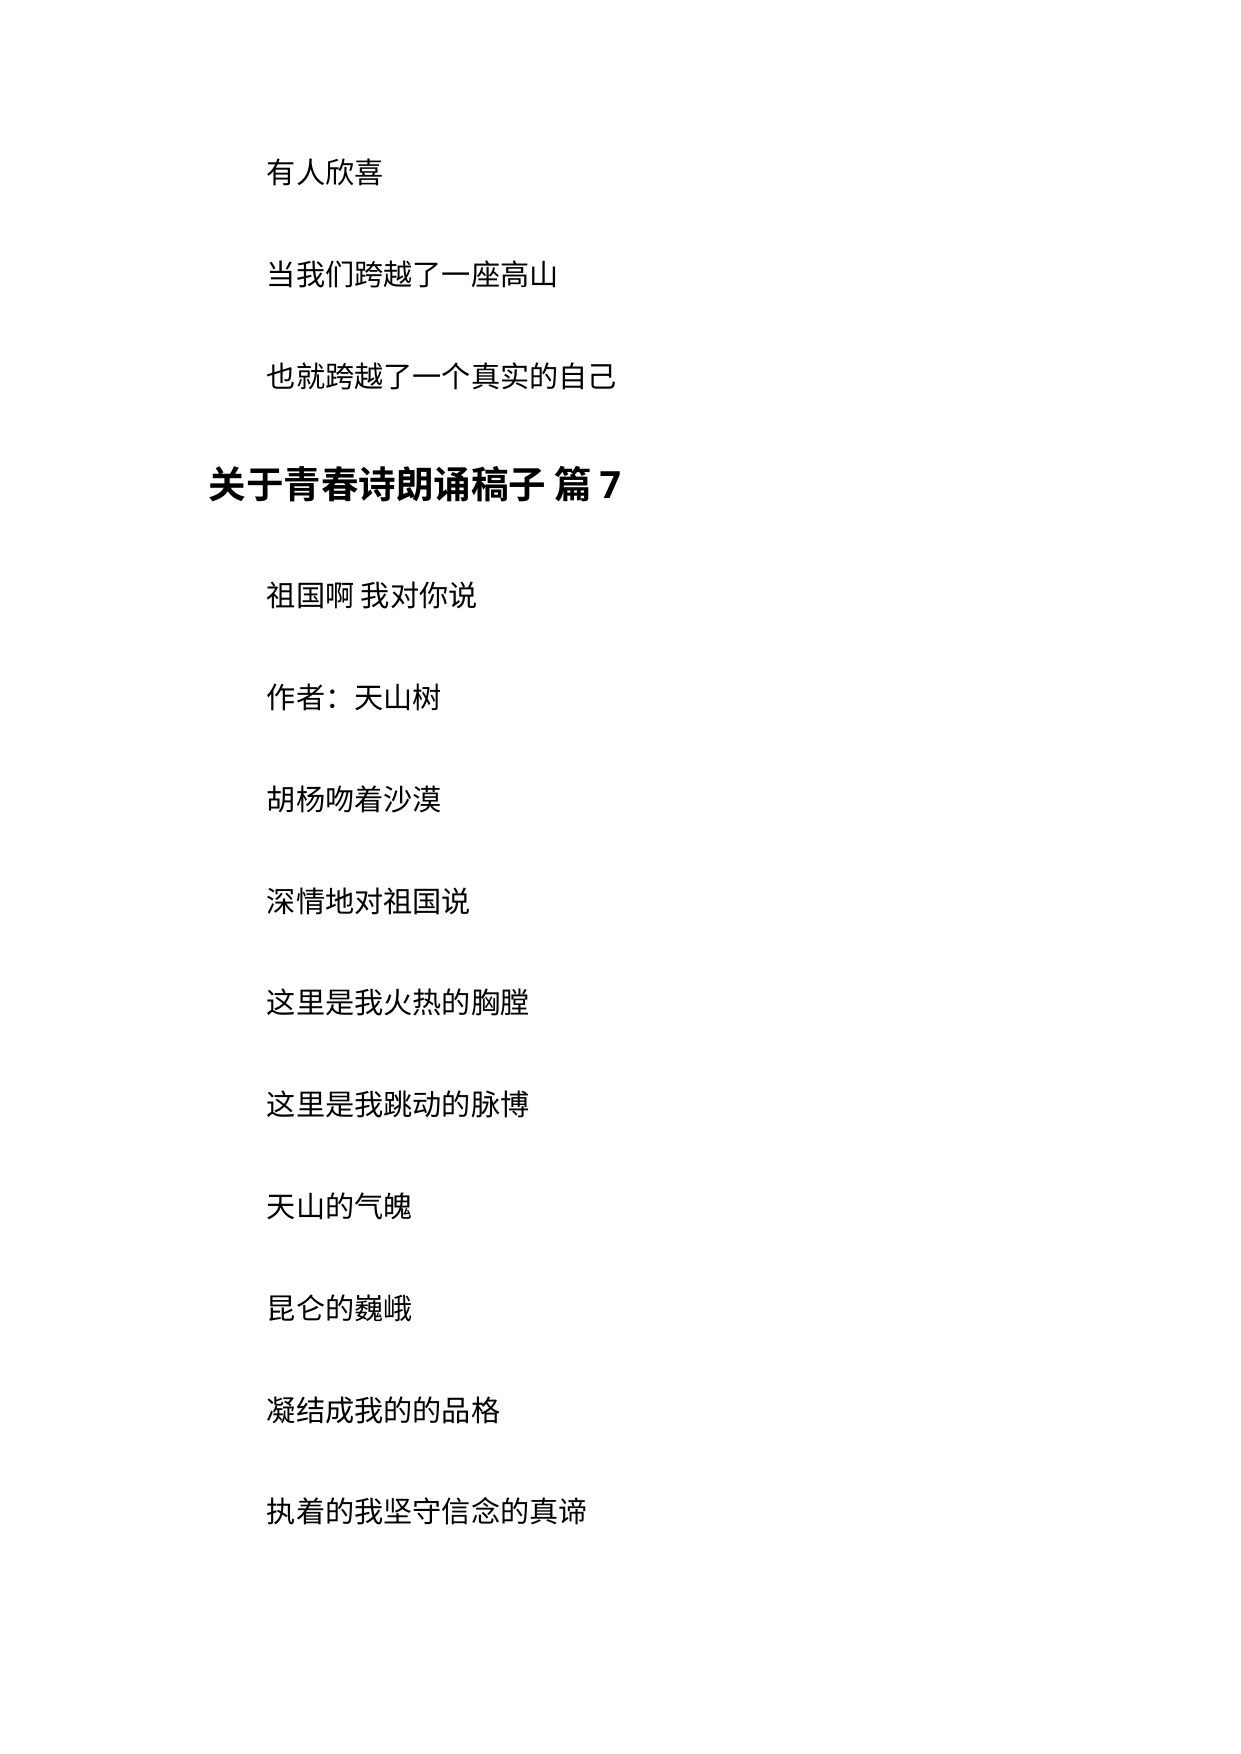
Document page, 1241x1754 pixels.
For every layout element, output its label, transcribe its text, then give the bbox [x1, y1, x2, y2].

text 祖国啊 我对你说 [150, 573, 1090, 615]
text 执着的我坚守信念的真谛 [150, 1489, 1090, 1531]
text 这里是我火热的胸膛 [150, 980, 1090, 1022]
text 当我们跨越了一座高山 [150, 252, 1090, 294]
text 天山的气魄 [150, 1183, 1090, 1226]
text 作者：天山树 [150, 675, 1090, 717]
text 胡杨吻着沙漠 [150, 776, 1090, 819]
text 昆仑的巍峨 [150, 1285, 1090, 1328]
text 凝结成我的的品格 [150, 1387, 1090, 1429]
text 这里是我跳动的脉博 [150, 1082, 1090, 1124]
text 关于青春诗朗诵稿子 篇7 [150, 455, 1090, 510]
text 也就跨越了一个真实的自己 [150, 353, 1090, 396]
text 深情地对祖国说 [150, 878, 1090, 921]
text 有人欣喜 [150, 150, 1090, 192]
